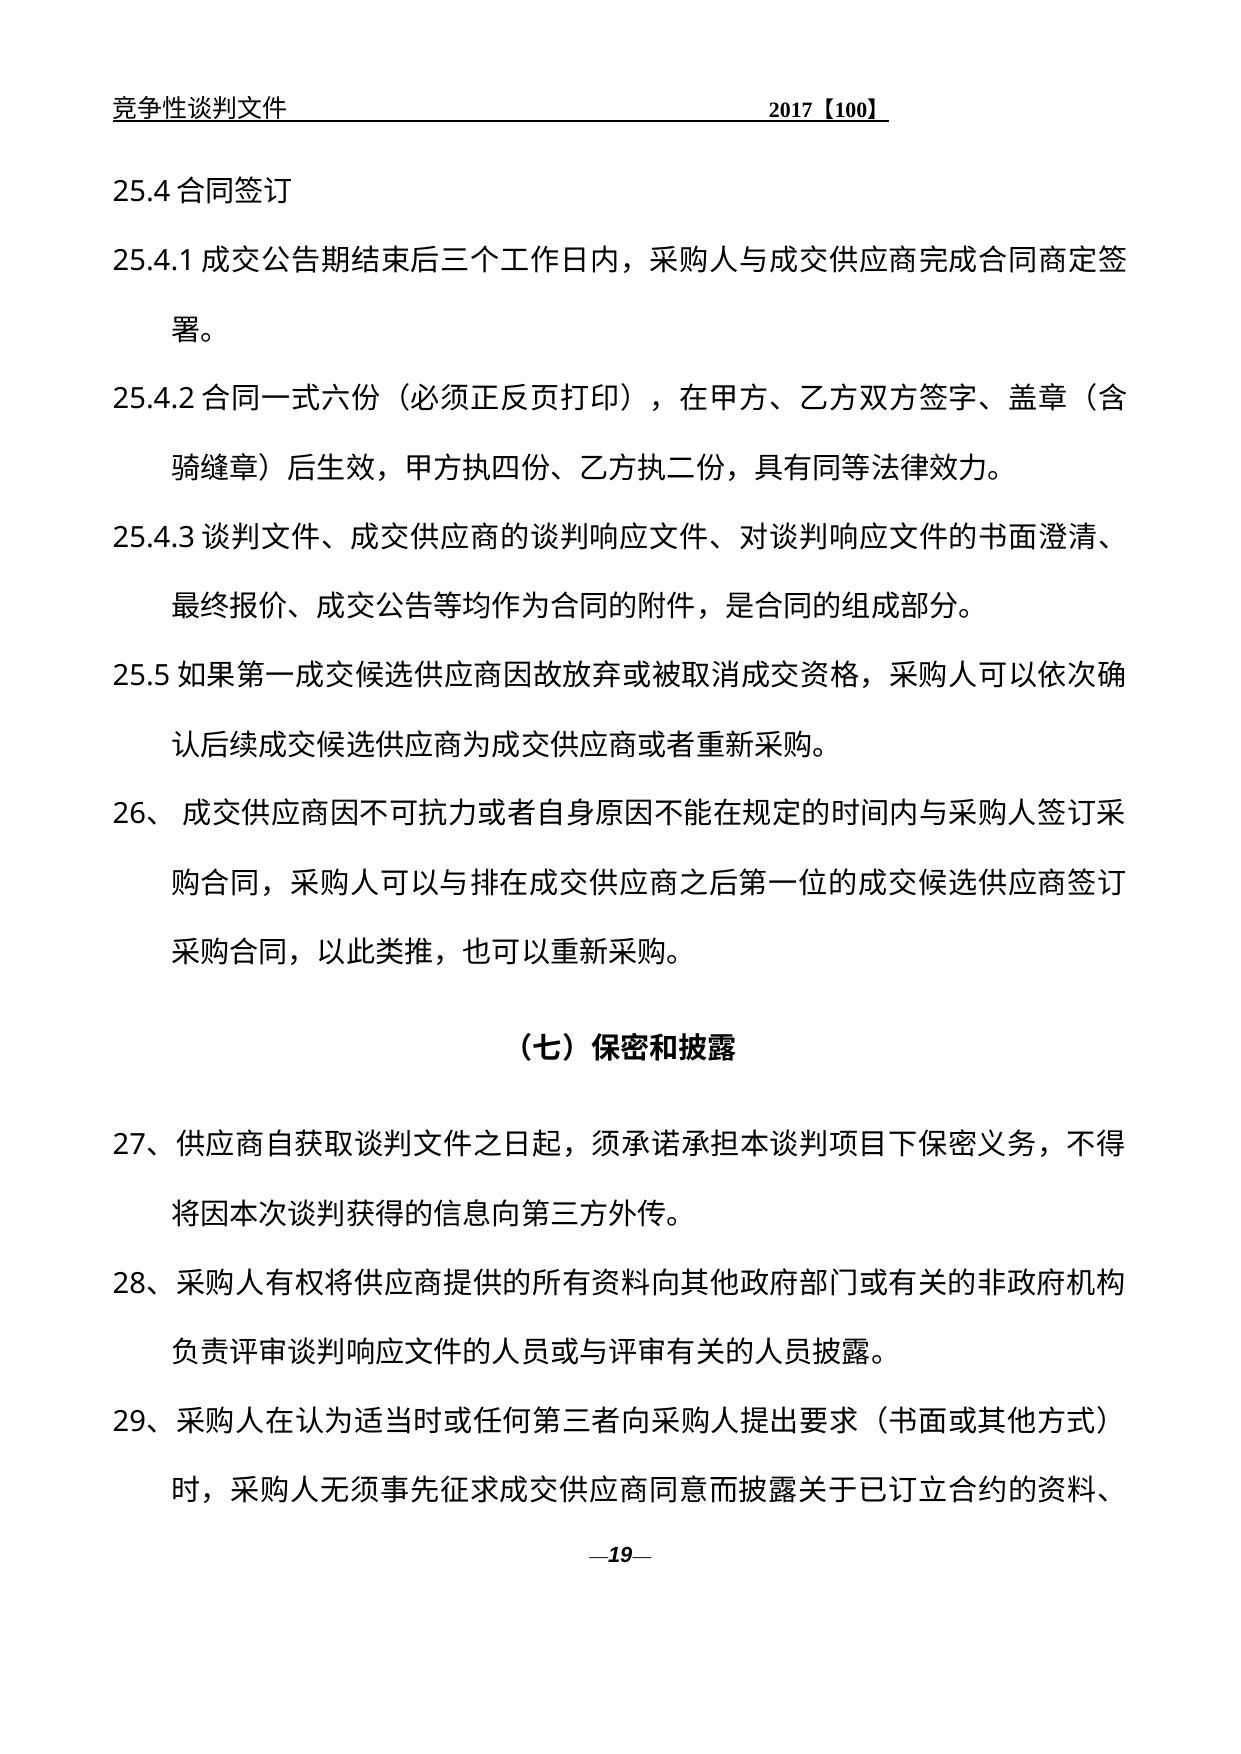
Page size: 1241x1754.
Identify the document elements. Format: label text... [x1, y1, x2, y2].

text 25.4合同签订 [112, 154, 1128, 223]
text 25.4.3谈判文件、成交供应商的谈判响应文件、对谈判响应文件的书面澄清、最终报价、成交公告等均作为合同的附件，是合同的组成部分。 [112, 500, 1128, 638]
text 28、采购人有权将供应商提供的所有资料向其他政府部门或有关的非政府机构负责评审谈判响应文件的人员或与评审有关的人员披露。 [112, 1246, 1128, 1384]
text 25.4.2合同一式六份（必须正反页打印），在甲方、乙方双方签字、盖章（含骑缝章）后生效，甲方执四份、乙方执二份，具有同等法律效力。 [112, 362, 1128, 500]
text 27、供应商自获取谈判文件之日起，须承诺承担本谈判项目下保密义务，不得将因本次谈判获得的信息向第三方外传。 [112, 1108, 1128, 1246]
text 25.5如果第一成交候选供应商因故放弃或被取消成交资格，采购人可以依次确认后续成交候选供应商为成交供应商或者重新采购。 [112, 638, 1128, 777]
subtitle （七）保密和披露 [112, 1011, 1128, 1081]
text 25.4.1成交公告期结束后三个工作日内，采购人与成交供应商完成合同商定签署。 [112, 223, 1128, 362]
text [112, 1384, 1128, 1523]
text 26、 成交供应商因不可抗力或者自身原因不能在规定的时间内与采购人签订采购合同，采购人可以与排在成交供应商之后第一位的成交候选供应商签订采购合同，以此类推，也可以重新采购。 [112, 777, 1128, 984]
